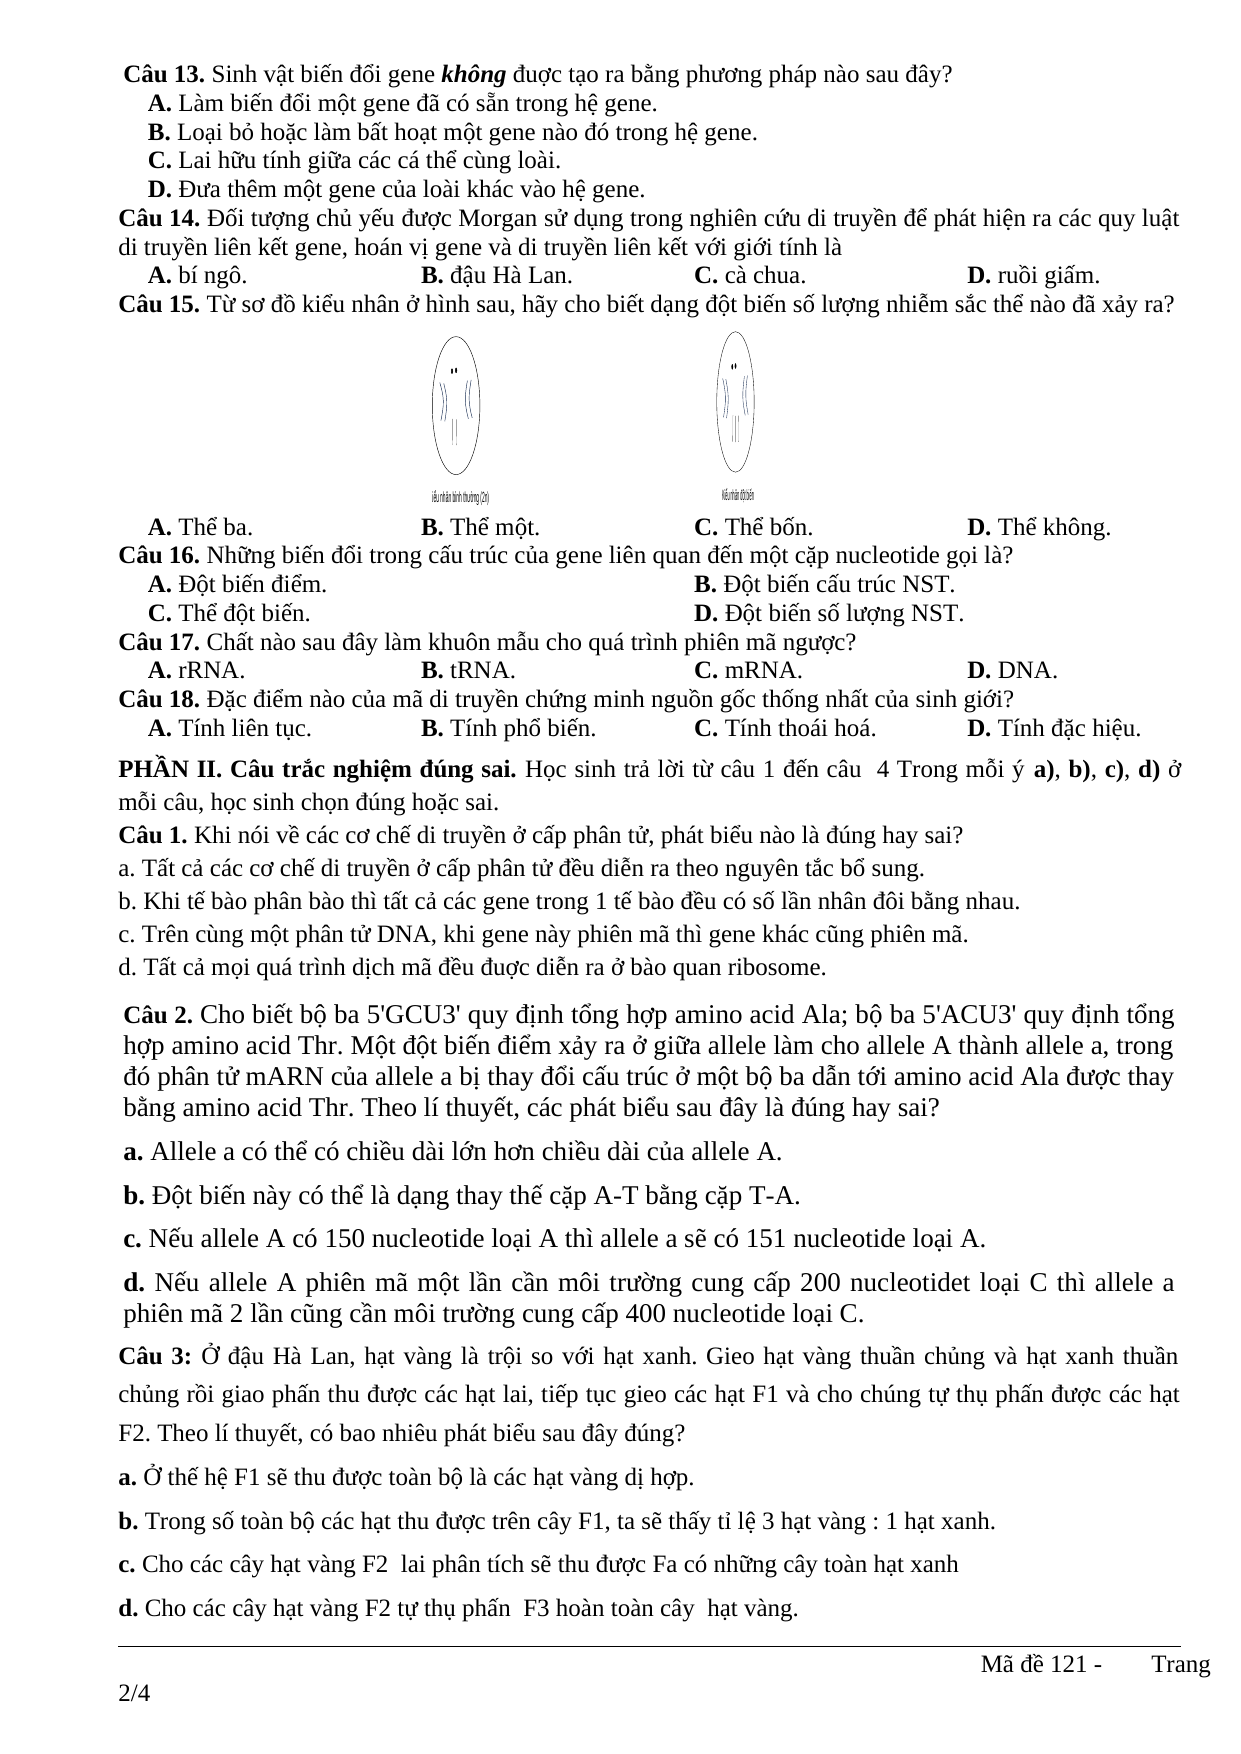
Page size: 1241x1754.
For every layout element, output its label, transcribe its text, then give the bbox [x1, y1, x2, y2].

text Câu 18. Đặc điểm nào của mã di truyền chứng minh nguồn gốc thống nhất của sinh giới? [118, 684, 1181, 713]
text d. Nếu allele A phiên mã một lần cần môi trường cung cấp 200 nucleotidet loại C thì allele a phiên mã 2 lần cũng cần môi trường cung cấp 400 nucleotide loại C. [123, 1266, 1176, 1328]
text b. Đột biến này có thể là dạng thay thế cặp A-T bằng cặp T-A. [123, 1179, 1176, 1210]
text a. Tất cả các cơ chế di truyền ở cấp phân tử đều diễn ra theo nguyên tắc bổ sung. [118, 853, 1181, 882]
text c. Cho các cây hạt vàng F2 lai phân tích sẽ thu được Fa có những cây toàn hạt xanh [118, 1549, 1181, 1578]
text Câu 13. Sinh vật biến đổi gene không đuợc tạo ra bằng phương pháp nào sau đây? [123, 59, 1176, 88]
text PHẦN II. Câu trắc nghiệm đúng sai. Học sinh trả lời từ câu 1 đến câu 4 Trong mỗi ý a), b), c), d) ở mỗi câu, học sinh chọn đúng hoặc sai. [118, 754, 1181, 816]
text A. rRNA. B. tRNA. C. mRNA. D. DNA. [118, 656, 1181, 684]
text b. Trong số toàn bộ các hạt thu được trên cây F1, ta sẽ thấy tỉ lệ 3 hạt vàng : 1 hạt xanh. [118, 1506, 1181, 1534]
text Câu 2. Cho biết bộ ba 5'GCU3' quy định tổng hợp amino acid Ala; bộ ba 5'ACU3' quy định tổng hợp amino acid Thr. Một đột biến điểm xảy ra ở giữa allele làm cho allele A thành allele a, trong đó phân tử mARN của allele a bị thay đổi cấu trúc ở một bộ ba dẫn tới amino acid Ala được thay bằng amino acid Thr. Theo lí thuyết, các phát biểu sau đây là đúng hay sai? [123, 998, 1176, 1123]
text C. Thể đột biến. D. Đột biến số lượng NST. [118, 598, 1181, 627]
text Câu 1. Khi nói về các cơ chế di truyền ở cấp phân tử, phát biểu nào là đúng hay sai? [118, 820, 1181, 849]
text D. Đưa thêm một gene của loài khác vào hệ gene. [118, 174, 1181, 203]
text a. Ở thế hệ F1 sẽ thu được toàn bộ là các hạt vàng dị hợp. [118, 1462, 1181, 1491]
text c. Trên cùng một phân tử DNA, khi gene này phiên mã thì gene khác cũng phiên mã. [118, 919, 1181, 948]
text Câu 3: Ở đậu Hà Lan, hạt vàng là trội so với hạt xanh. Gieo hạt vàng thuần chủng và hạt xanh thuần chủng rồi giao phấn thu được các hạt lai, tiếp tục gieo các hạt F1 và cho chúng tự thụ phấn được các hạt F2. Theo lí thuyết, có bao nhiêu phát biểu sau đây đúng? [118, 1341, 1181, 1447]
text C. Lai hữu tính giữa các cá thể cùng loài. [118, 145, 1181, 174]
text d. Tất cả mọi quá trình dịch mã đều đuợc diễn ra ở bào quan ribosome. [118, 952, 1181, 981]
text B. Loại bỏ hoặc làm bất hoạt một gene nào đó trong hệ gene. [118, 117, 1181, 145]
text A. Thể ba. B. Thể một. C. Thể bốn. D. Thể không. [118, 512, 1181, 541]
text Câu 16. Những biến đổi trong cấu trúc của gene liên quan đến một cặp nucleotide gọi là? [118, 541, 1181, 569]
text Câu 15. Từ sơ đồ kiểu nhân ở hình sau, hãy cho biết dạng đột biến số lượng nhiễm sắc thể nào đã xảy ra? [118, 289, 1181, 318]
text a. Allele a có thể có chiều dài lớn hơn chiều dài của allele A. [123, 1135, 1176, 1166]
text A. Tính liên tục. B. Tính phổ biến. C. Tính thoái hoá. D. Tính đặc hiệu. [118, 713, 1181, 742]
text A. bí ngô. B. đậu Hà Lan. C. cà chua. D. ruồi giấm. [118, 260, 1181, 289]
list Câu 14. Đối tượng chủ yếu được Morgan sử dụng trong nghiên cứu di truyền để phát hiện ra các quy luật di truyền liên kết gene, hoán vị gene và di truyền liên kết với giới tính là [118, 203, 1181, 260]
text A. Làm biến đổi một gene đã có sẵn trong hệ gene. [118, 88, 1181, 117]
text Câu 17. Chất nào sau đây làm khuôn mẫu cho quá trình phiên mã ngược? [118, 627, 1181, 656]
text b. Khi tế bào phân bào thì tất cả các gene trong 1 tế bào đều có số lần nhân đôi bằng nhau. [118, 886, 1181, 915]
text A. Đột biến điểm. B. Đột biến cấu trúc NST. [118, 569, 1181, 598]
text c. Nếu allele A có 150 nucleotide loại A thì allele a sẽ có 151 nucleotide loại A. [123, 1222, 1176, 1253]
text d. Cho các cây hạt vàng F2 tự thụ phấn F3 hoàn toàn cây hạt vàng. [118, 1593, 1181, 1622]
